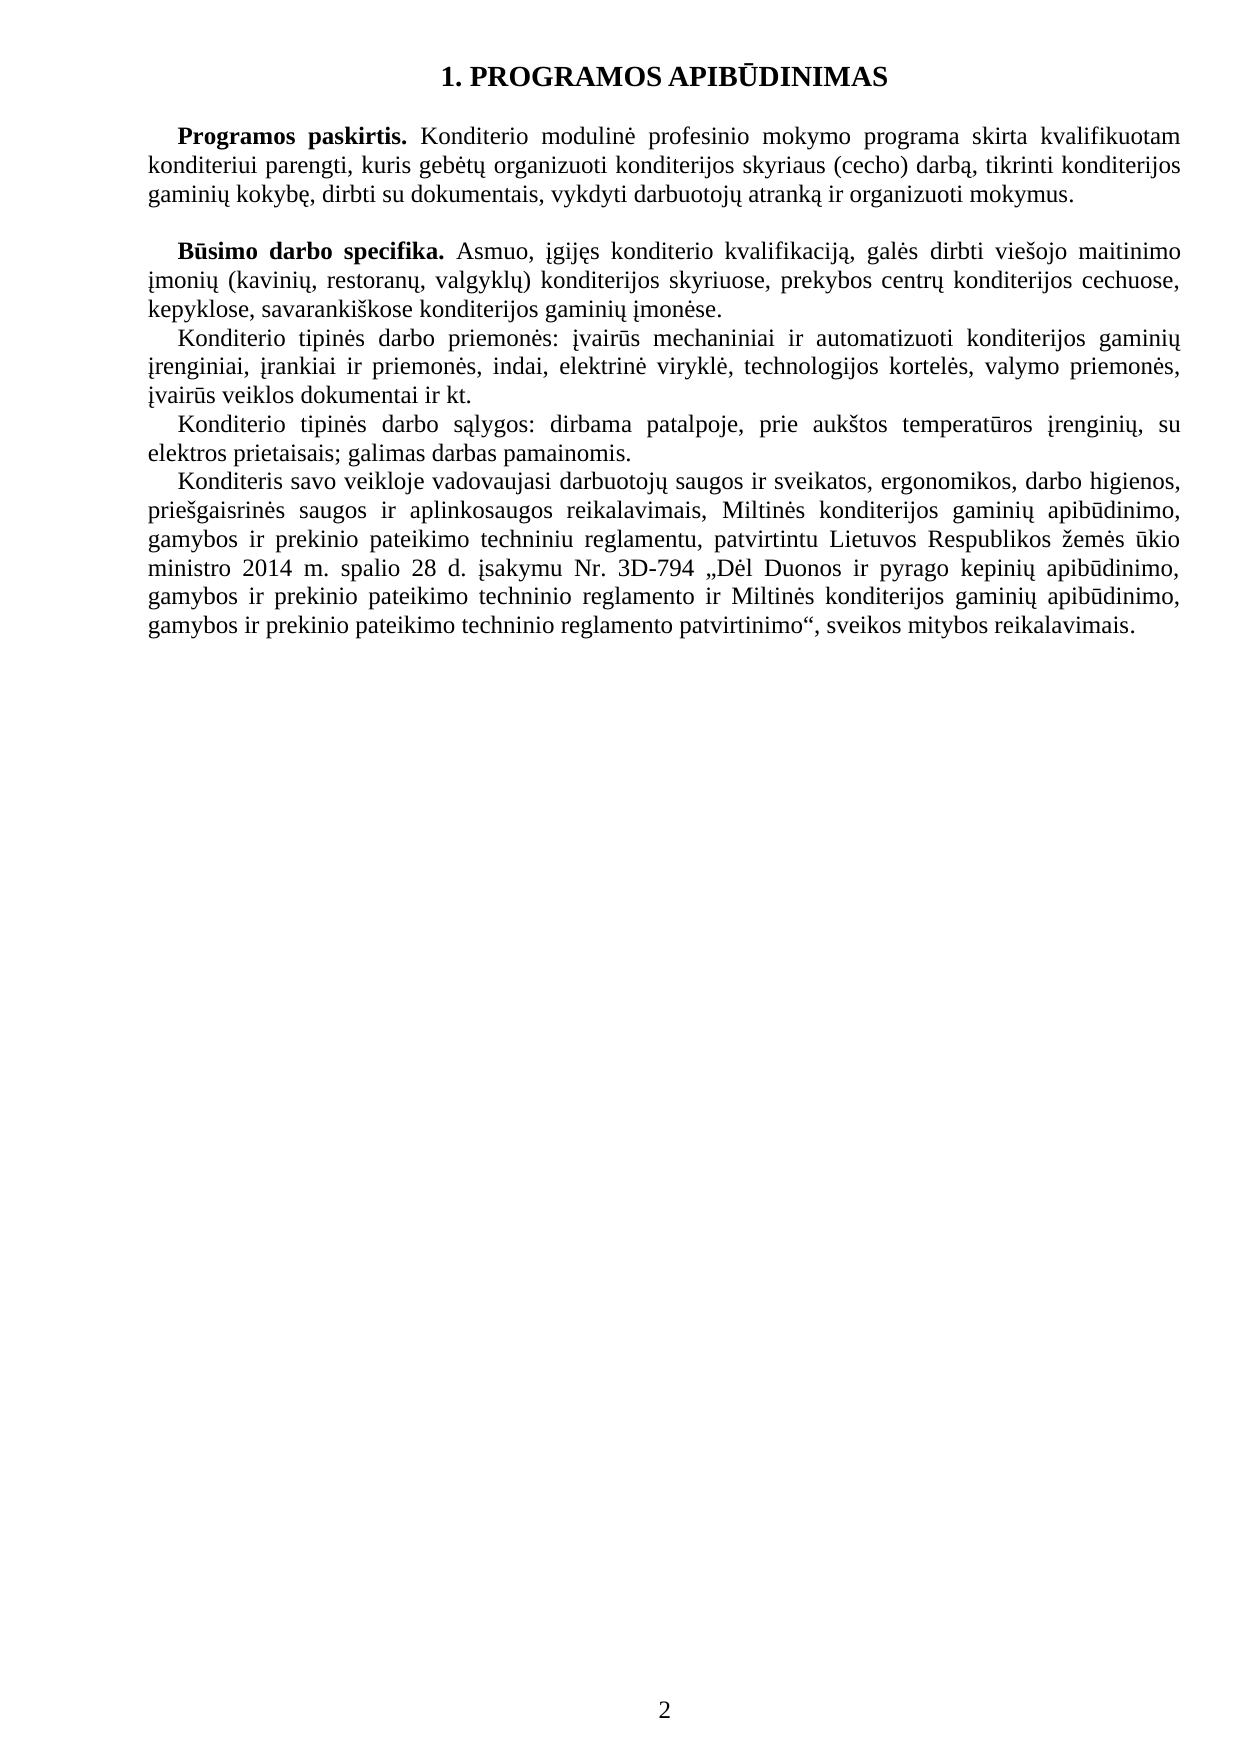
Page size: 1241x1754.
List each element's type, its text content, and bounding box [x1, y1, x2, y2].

text Konditerio tipinės darbo sąlygos: dirbama patalpoje, prie aukštos temperatūros įrenginių, su elektros prietaisais; galimas darbas pamainomis. [148, 409, 1181, 466]
text Būsimo darbo specifika. Asmuo, įgijęs konditerio kvalifikaciją, galės dirbti viešojo maitinimo įmonių (kavinių, restoranų, valgyklų) konditerijos skyriuose, prekybos centrų konditerijos cechuose, kepyklose, savarankiškose konditerijos gaminių įmonėse. [148, 236, 1181, 323]
text Konditeris savo veikloje vadovaujasi darbuotojų saugos ir sveikatos, ergonomikos, darbo higienos, priešgaisrinės saugos ir aplinkosaugos reikalavimais, Miltinės konditerijos gaminių apibūdinimo, gamybos ir prekinio pateikimo techniniu reglamentu, patvirtintu Lietuvos Respublikos žemės ūkio ministro 2014 m. spalio 28 d. įsakymu Nr. 3D-794 „Dėl Duonos ir pyrago kepinių apibūdinimo, gamybos ir prekinio pateikimo techninio reglamento ir Miltinės konditerijos gaminių apibūdinimo, gamybos ir prekinio pateikimo techninio reglamento patvirtinimo“, sveikos mitybos reikalavimais. [148, 466, 1181, 639]
text Programos paskirtis. Konditerio modulinė profesinio mokymo programa skirta kvalifikuotam konditeriui parengti, kuris gebėtų organizuoti konditerijos skyriaus (cecho) darbą, tikrinti konditerijos gaminių kokybę, dirbti su dokumentais, vykdyti darbuotojų atranką ir organizuoti mokymus. [148, 121, 1181, 208]
subtitle 1. PROGRAMOS APIBŪDINIMAS [148, 59, 1181, 93]
text Konditerio tipinės darbo priemonės: įvairūs mechaniniai ir automatizuoti konditerijos gaminių įrenginiai, įrankiai ir priemonės, indai, elektrinė viryklė, technologijos kortelės, valymo priemonės, įvairūs veiklos dokumentai ir kt. [148, 323, 1181, 409]
